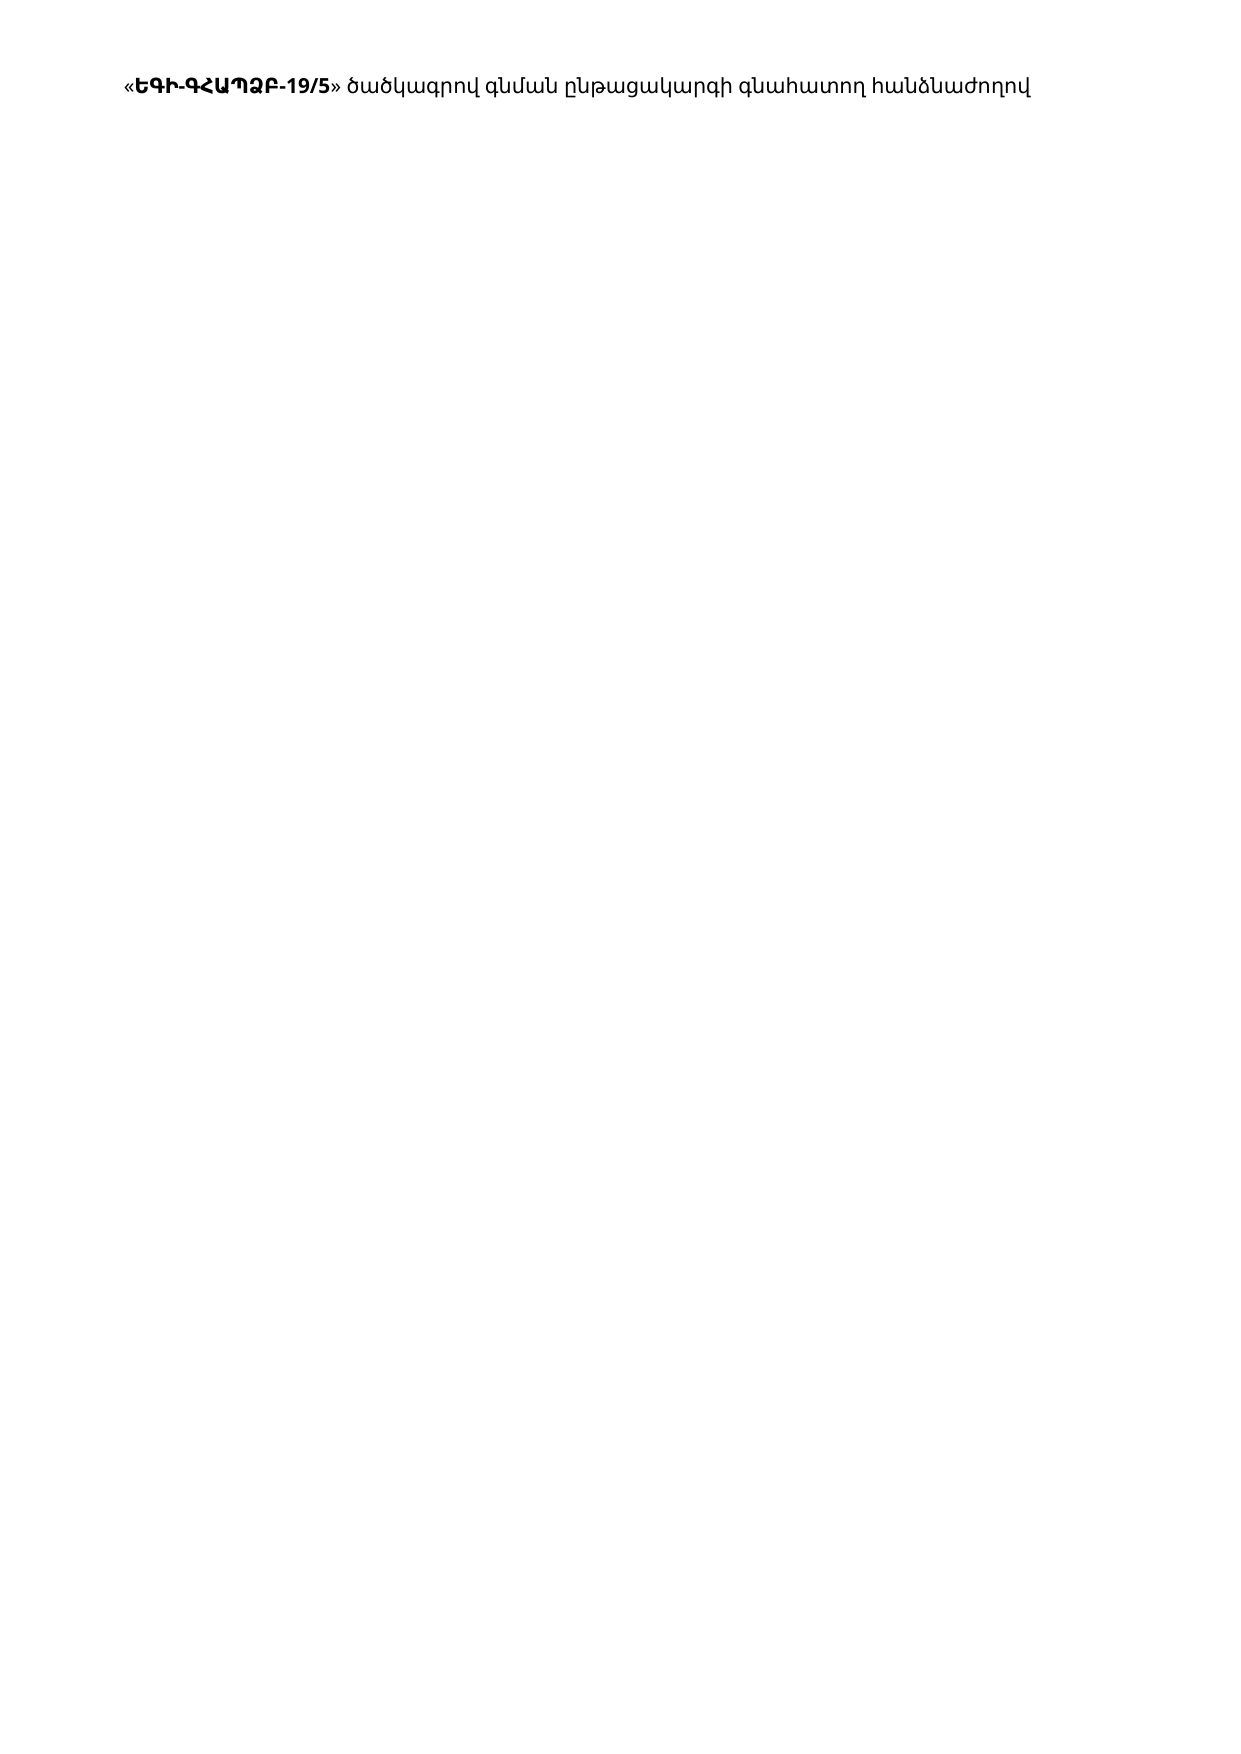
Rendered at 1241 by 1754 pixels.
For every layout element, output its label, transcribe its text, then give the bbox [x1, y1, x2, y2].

text «ԵԳԻ-ԳՀԱՊՁԲ-19/5» ծածկագրով գնման ընթացակարգի գնահատող հանձնաժողով [118, 71, 1169, 99]
